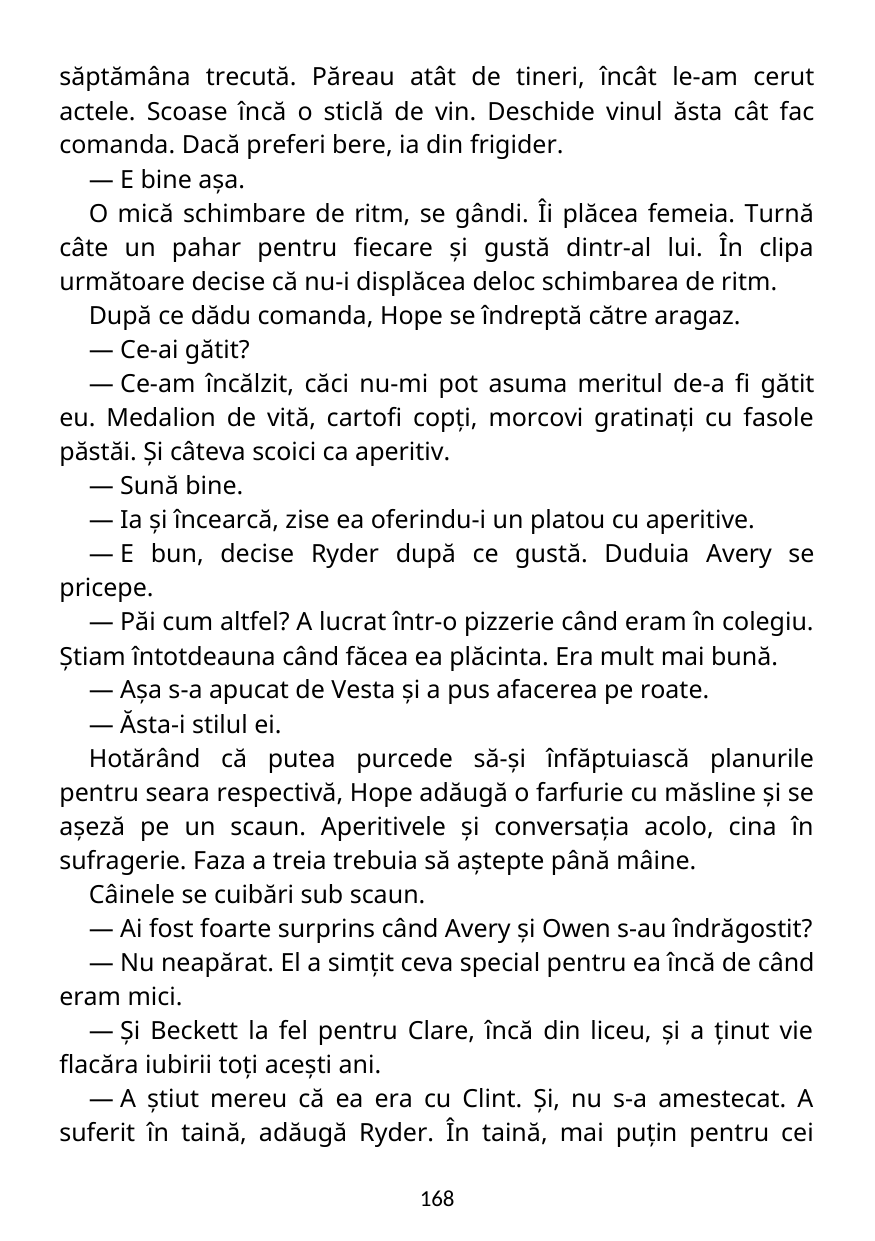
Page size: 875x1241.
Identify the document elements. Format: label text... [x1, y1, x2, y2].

text — Păi cum altfel? A lucrat într-o pizzerie când eram în colegiu. Ştiam întotdeauna când făcea ea plăcinta. Era mult mai bună. [59, 604, 815, 672]
text — Ăsta-i stilul ei. [59, 706, 815, 740]
text — Şi Beckett la fel pentru Clare, încă din liceu, şi a ţinut vie flacăra iubirii toţi aceşti ani. [59, 1013, 815, 1081]
text — Ai fost foarte surprins când Avery şi Owen s-au îndrăgostit? [59, 911, 815, 945]
text — E bun, decise Ryder după ce gustă. Duduia Avery se pricepe. [59, 536, 815, 604]
text — Ce-am încălzit, căci nu-mi pot asuma meritul de-a fi gătit eu. Medalion de vită, cartofi copţi, morcovi gratinaţi cu fasole păstăi. Şi câteva scoici ca aperitiv. [59, 366, 815, 468]
text — Sună bine. [59, 468, 815, 502]
text — Nu neapărat. El a simţit ceva special pentru ea încă de când eram mici. [59, 945, 815, 1013]
text Hotărând că putea purcede să-şi înfăptuiască planurile pentru seara respectivă, Hope adăugă o farfurie cu măsline şi se aşeză pe un scaun. Aperitivele şi conversaţia acolo, cina în sufragerie. Faza a treia trebuia să aştepte până mâine. [59, 740, 815, 877]
text După ce dădu comanda, Hope se îndreptă către aragaz. [59, 297, 815, 332]
text — Ce-ai gătit? [59, 332, 815, 366]
text Câinele se cuibări sub scaun. [59, 877, 815, 911]
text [59, 1081, 815, 1149]
text — Ia şi încearcă, zise ea oferindu-i un platou cu aperitive. [59, 502, 815, 536]
text — E bine aşa. [59, 161, 815, 195]
text O mică schimbare de ritm, se gândi. Îi plăcea femeia. Turnă câte un pahar pentru fiecare şi gustă dintr-al lui. În clipa următoare decise că nu-i displăcea deloc schimbarea de ritm. [59, 195, 815, 297]
text — Aşa s-a apucat de Vesta şi a pus afacerea pe roate. [59, 672, 815, 706]
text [59, 59, 815, 161]
